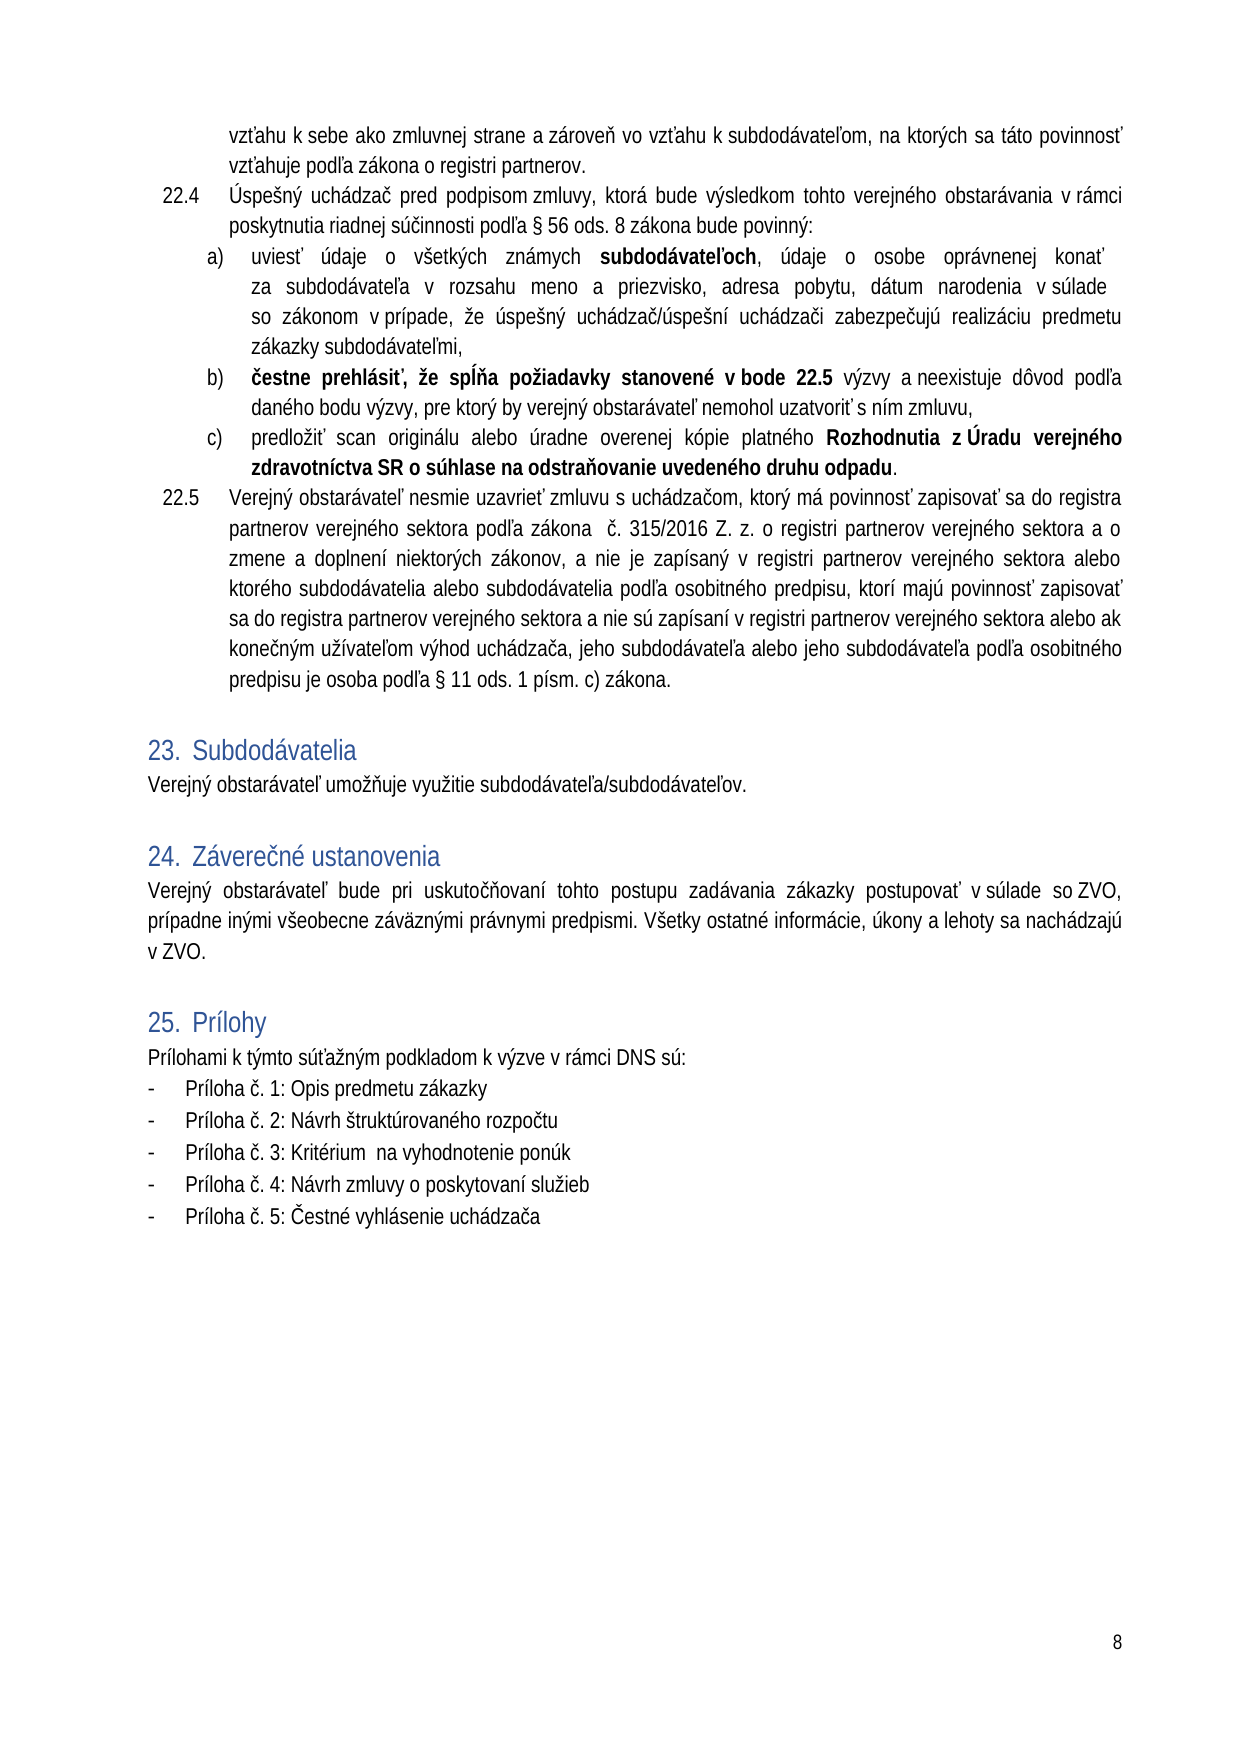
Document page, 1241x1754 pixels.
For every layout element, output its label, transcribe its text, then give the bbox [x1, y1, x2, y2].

list Príloha č. 1: Opis predmetu zákazky [148, 1074, 1122, 1102]
list Príloha č. 5: Čestné vyhlásenie uchádzača [148, 1202, 1122, 1230]
text Verejný obstarávateľ umožňuje využitie subdodávateľa/subdodávateľov. [148, 771, 1122, 798]
subtitle Záverečné ustanovenia [148, 839, 1122, 872]
list predložiť scan originálu alebo úradne overenej kópie platného Rozhodnutia z Úradu verejného zdravotníctva SR o súhlase na odstraňovanie uvedeného druhu odpadu. [207, 424, 1122, 480]
list Príloha č. 2: Návrh štruktúrovaného rozpočtu [148, 1106, 1122, 1134]
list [162, 122, 1122, 178]
list uviesť údaje o všetkých známych subdodávateľoch, údaje o osobe oprávnenej konať za subdodávateľa v rozsahu meno a priezvisko, adresa pobytu, dátum narodenia v súlade so zákonom v prípade, že úspešný uchádzač/úspešní uchádzači zabezpečujú realizáciu predmetu zákazky subdodávateľmi, [207, 243, 1122, 359]
list čestne prehlásiť, že spĺňa požiadavky stanovené v bode 22.5 výzvy a neexistuje dôvod podľa daného bodu výzvy, pre ktorý by verejný obstarávateľ nemohol uzatvoriť s ním zmluvu, [207, 363, 1122, 420]
list Verejný obstarávateľ nesmie uzavrieť zmluvu s uchádzačom, ktorý má povinnosť zapisovať sa do registra partnerov verejného sektora podľa zákona č. 315/2016 Z. z. o registri partnerov verejného sektora a o zmene a doplnení niektorých zákonov, a nie je zapísaný v registri partnerov verejného sektora alebo ktorého subdodávatelia alebo subdodávatelia podľa osobitného predpisu, ktorí majú povinnosť zapisovať sa do registra partnerov verejného sektora a nie sú zapísaní v registri partnerov verejného sektora alebo ak konečným užívateľom výhod uchádzača, jeho subdodávateľa alebo jeho subdodávateľa podľa osobitného predpisu je osoba podľa § 11 ods. 1 písm. c) zákona. [162, 484, 1122, 692]
list Úspešný uchádzač pred podpisom zmluvy, ktorá bude výsledkom tohto verejného obstarávania v rámci poskytnutia riadnej súčinnosti podľa § 56 ods. 8 zákona bude povinný: [162, 182, 1122, 239]
subtitle Prílohy [148, 1005, 1122, 1038]
list Príloha č. 4: Návrh zmluvy o poskytovaní služieb [148, 1170, 1122, 1198]
subtitle Subdodávatelia [148, 733, 1122, 766]
text Verejný obstarávateľ bude pri uskutočňovaní tohto postupu zadávania zákazky postupovať v súlade so ZVO, prípadne inými všeobecne záväznými právnymi predpismi. Všetky ostatné informácie, úkony a lehoty sa nachádzajú v ZVO. [148, 877, 1122, 964]
text Prílohami k týmto súťažným podkladom k výzve v rámci DNS sú: [148, 1043, 1122, 1070]
list Príloha č. 3: Kritérium na vyhodnotenie ponúk [148, 1138, 1122, 1166]
